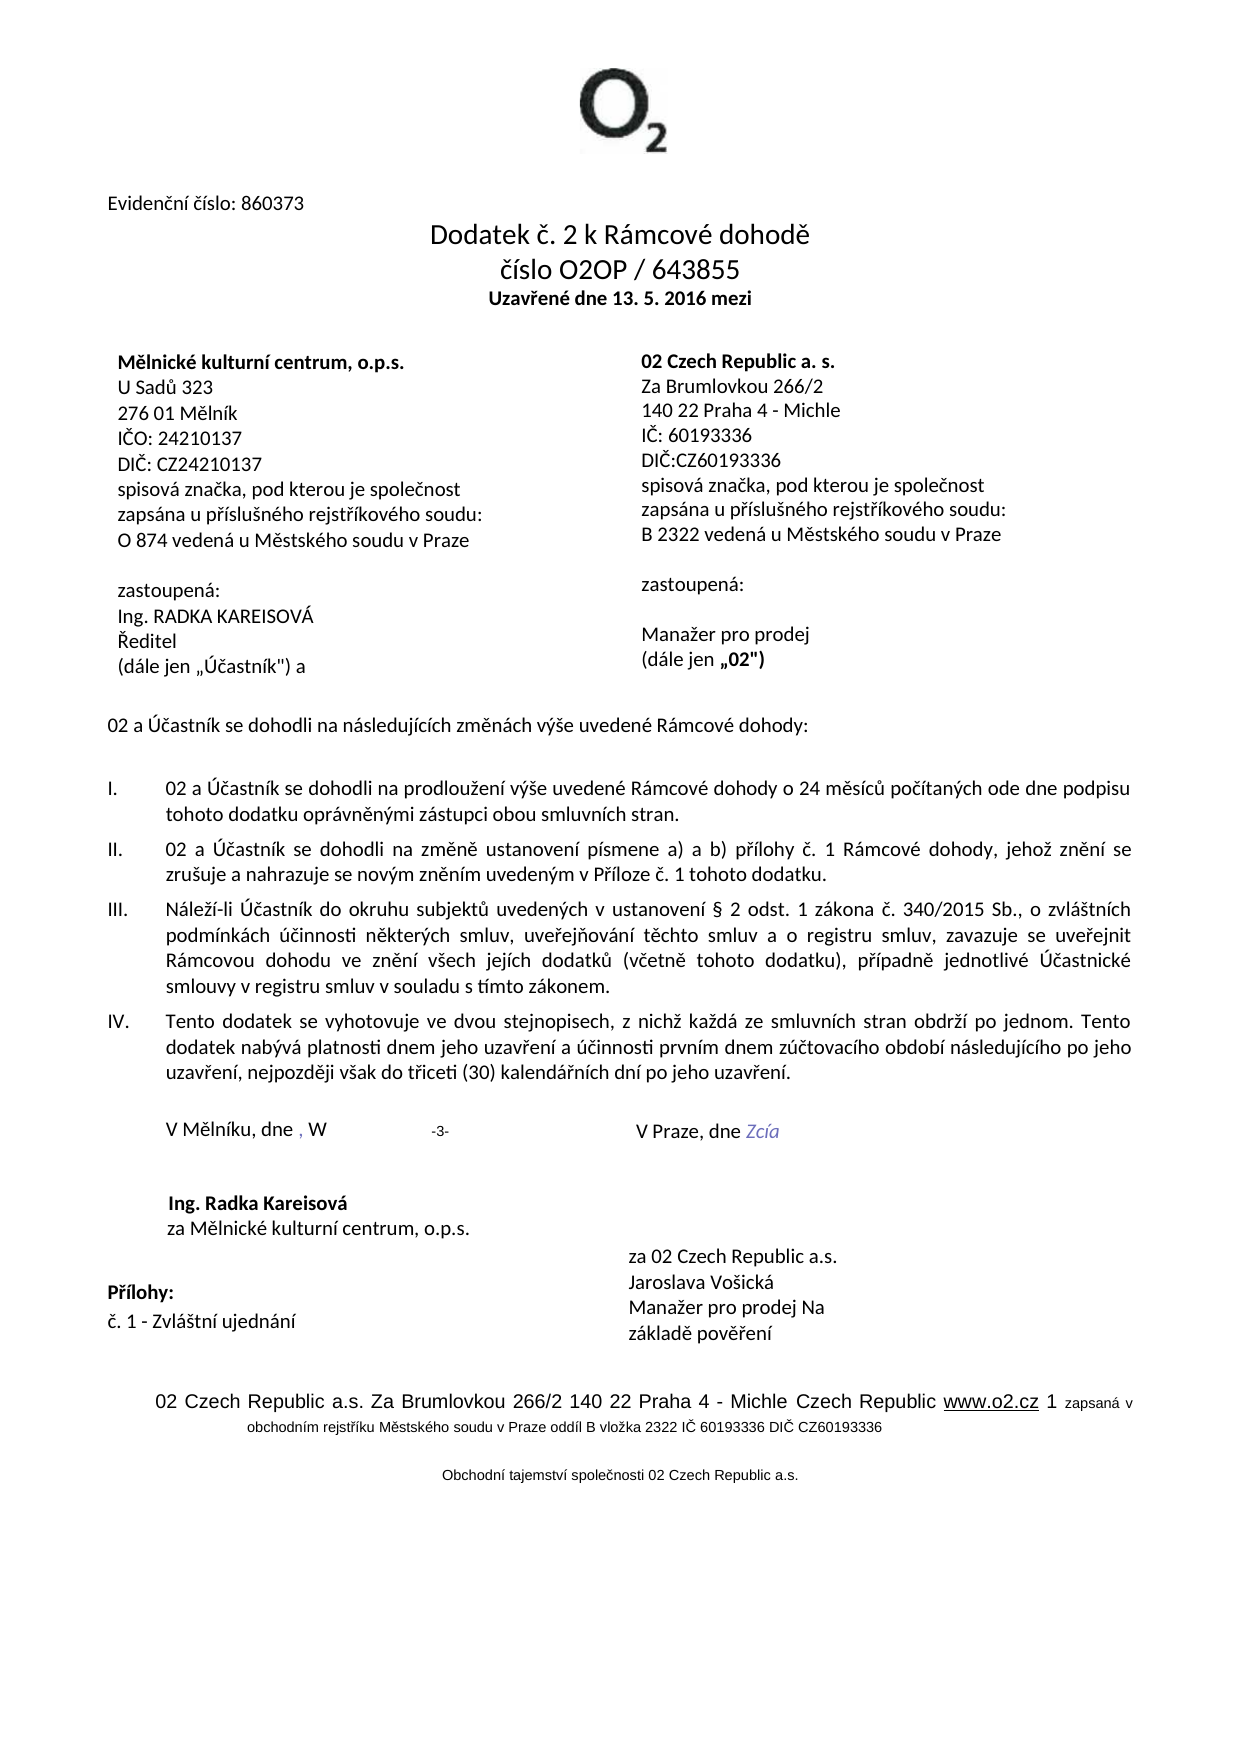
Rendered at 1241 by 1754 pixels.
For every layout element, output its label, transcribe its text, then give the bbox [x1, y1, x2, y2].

text Přílohy: [107, 1279, 1133, 1304]
text č. 1 - Zvláštní ujednání [107, 1309, 1133, 1334]
text Obchodní tajemství společnosti 02 Czech Republic a.s. [107, 1467, 1133, 1484]
text Dodatek č. 2 k Rámcové dohodě číslo O2OP / 643855 Uzavřené dne 13. 5. 2016 mezi [107, 217, 1133, 311]
list 02 a Účastník se dohodli na prodloužení výše uvedené Rámcové dohody o 24 měsíců počítaných ode dne podpisu tohoto dodatku oprávněnými zástupci obou smluvních stran. [107, 776, 1133, 826]
picture [579, 68, 668, 154]
list Náleží-li Účastník do okruhu subjektů uvedených v ustanovení § 2 odst. 1 zákona č. 340/2015 Sb., o zvláštních podmínkách účinnosti některých smluv, uveřejňování těchto smluv a o registru smluv, zavazuje se uveřejnit Rámcovou dohodu ve znění všech jejích dodatků (včetně tohoto dodatku), případně jednotlivé Účastnické smlouvy v registru smluv v souladu s tímto zákonem. [107, 897, 1133, 998]
list Tento dodatek se vyhotovuje ve dvou stejnopisech, z nichž každá ze smluvních stran obdrží po jednom. Tento dodatek nabývá platnosti dnem jeho uzavření a účinnosti prvním dnem zúčtovacího období následujícího po jeho uzavření, nejpozději však do třiceti (30) kalendářních dní po jeho uzavření. [107, 1009, 1133, 1085]
text Evidenční číslo: 860373 [107, 190, 307, 215]
list 02 a Účastník se dohodli na změně ustanovení písmene a) a b) přílohy č. 1 Rámcové dohody, jehož znění se zrušuje a nahrazuje se novým zněním uvedeným v Příloze č. 1 tohoto dodatku. [107, 837, 1133, 886]
text 02 a Účastník se dohodli na následujících změnách výše uvedené Rámcové dohody: [107, 713, 1133, 738]
text Ing. Radka Kareisová [107, 1190, 1133, 1216]
text 02 Czech Republic a.s. Za Brumlovkou 266/2 140 22 Praha 4 - Michle Czech Republic www.o2.cz 1 zapsaná v obchodním rejstříku Městského soudu v Praze oddíl B vložka 2322 IČ 60193336 DIČ CZ60193336 [155, 1390, 1133, 1436]
text V Mělníku, dne , W -3- [166, 1116, 1133, 1142]
